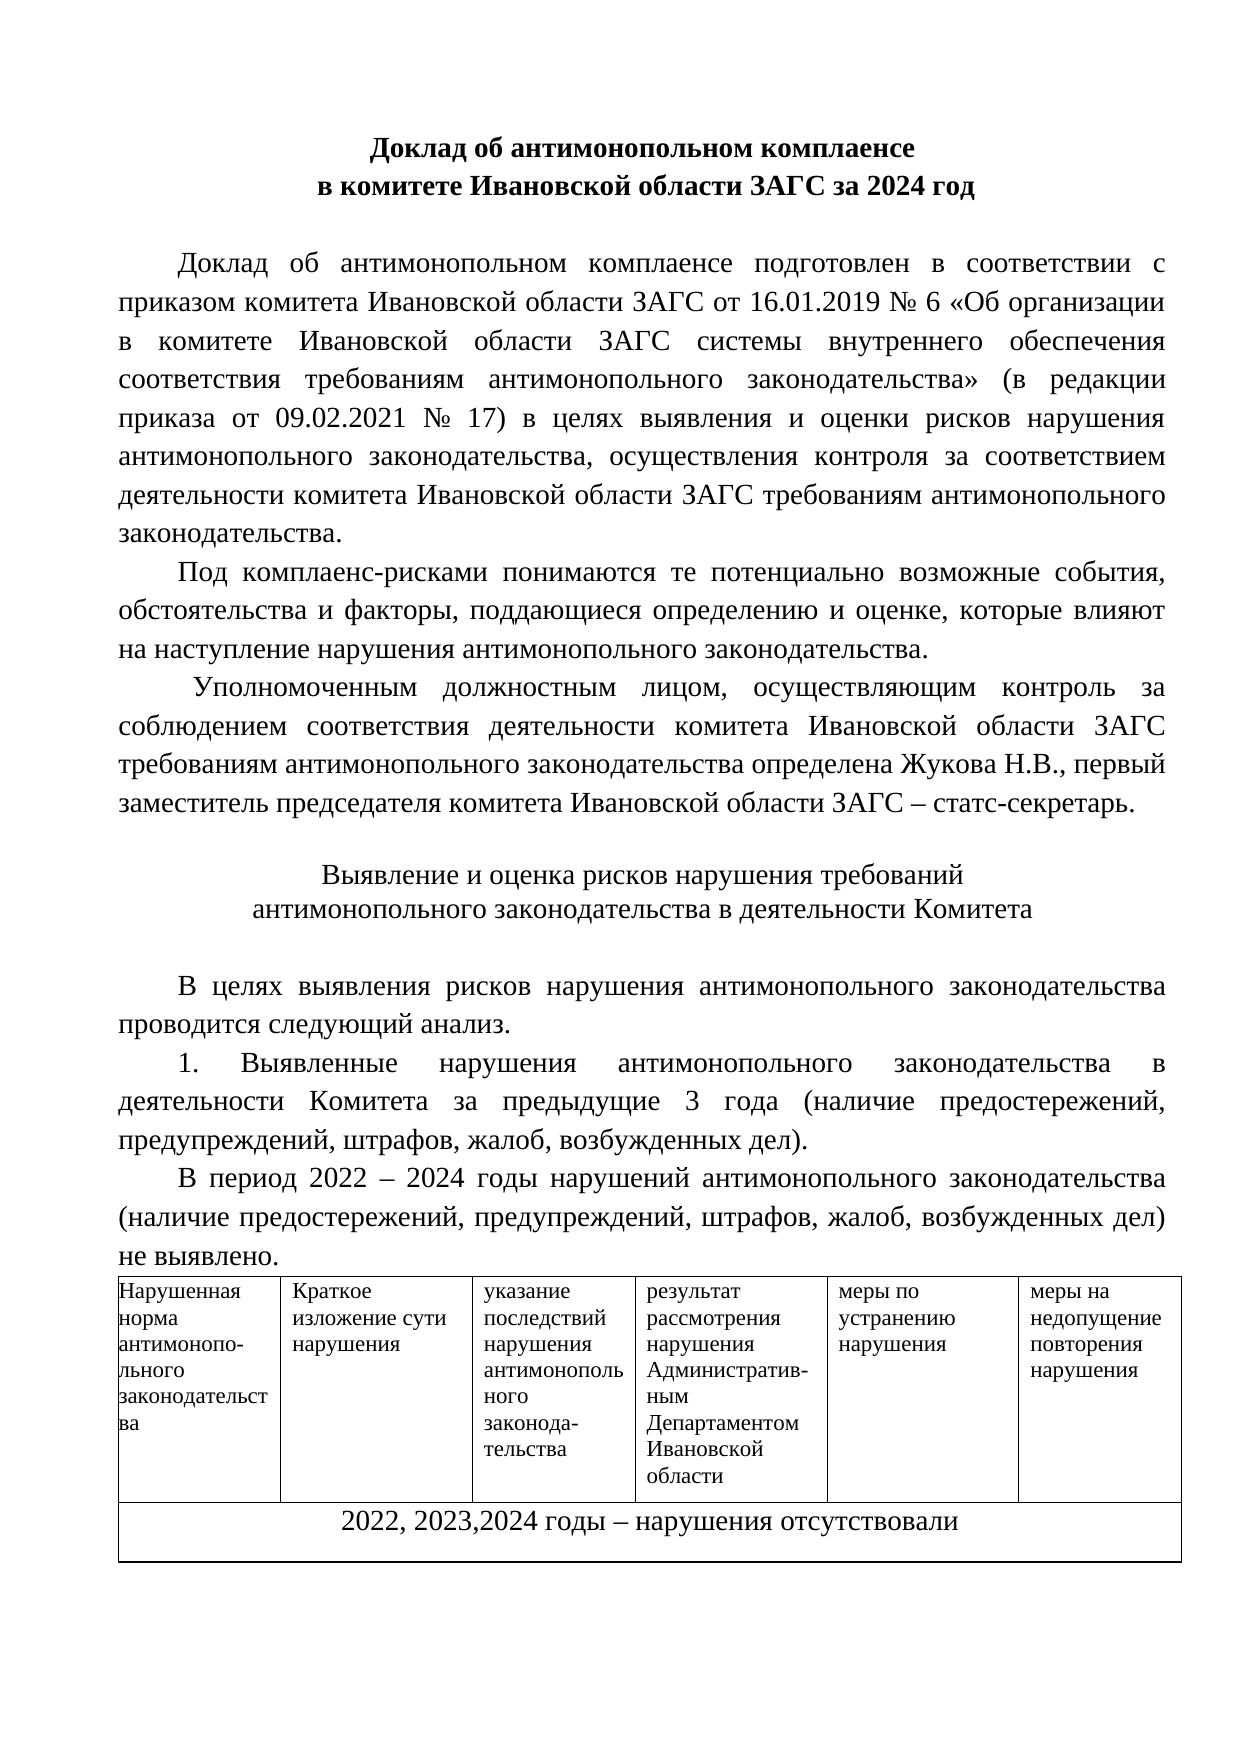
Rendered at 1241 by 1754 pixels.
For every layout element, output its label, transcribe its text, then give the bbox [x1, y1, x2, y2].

table_header Краткое изложение сути нарушения [281, 1277, 472, 1502]
text 1. Выявленные нарушения антимонопольного законодательства в деятельности Комитета за предыдущие 3 года (наличие предостережений, предупреждений, штрафов, жалоб, возбужденных дел). [118, 1045, 1167, 1156]
text В период 2022 – 2024 годы нарушений антимонопольного законодательства (наличие предостережений, предупреждений, штрафов, жалоб, возбужденных дел) не выявлено. [118, 1161, 1167, 1271]
text в комитете Ивановской области ЗАГС за 2024 год [118, 168, 1167, 202]
table_header Нарушенная норма антимонопо- льного законодательства [119, 1277, 280, 1502]
table_header меры по устранению нарушения [828, 1277, 1018, 1502]
text В целях выявления рисков нарушения антимонопольного законодательства проводится следующий анализ. [118, 968, 1167, 1040]
text Выявление и оценка рисков нарушения требований [118, 857, 1167, 891]
text антимонопольного законодательства в деятельности Комитета [118, 891, 1167, 924]
text Доклад об антимонопольном комплаенсе [118, 130, 1167, 163]
text Уполномоченным должностным лицом, осуществляющим контроль за соблюдением соответствия деятельности комитета Ивановской области ЗАГС требованиям антимонопольного законодательства определена Жукова Н.В., первый заместитель председателя комитета Ивановской области ЗАГС – статс-секретарь. [118, 669, 1167, 819]
text Доклад об антимонопольном комплаенсе подготовлен в соответствии с приказом комитета Ивановской области ЗАГС от 16.01.2019 № 6 «Об организации в комитете Ивановской области ЗАГС системы внутреннего обеспечения соответствия требованиям антимонопольного законодательства» (в редакции приказа от 09.02.2021 № 17) в целях выявления и оценки рисков нарушения антимонопольного законодательства, осуществления контроля за соответствием деятельности комитета Ивановской области ЗАГС требованиям антимонопольного законодательства. [118, 246, 1167, 549]
table_cell 2022, 2023,2024 годы – нарушения отсутствовали [119, 1503, 1181, 1561]
table_header результат рассмотрения нарушения Административ- ным Департаментом Ивановской области [636, 1277, 827, 1502]
table_header меры на недопущение повторения нарушения [1019, 1277, 1181, 1502]
table_header указание последствий нарушения антимонопольного законода-тельства [473, 1277, 635, 1502]
text Под комплаенс-рисками понимаются те потенциально возможные события, обстоятельства и факторы, поддающиеся определению и оценке, которые влияют на наступление нарушения антимонопольного законодательства. [118, 554, 1167, 664]
